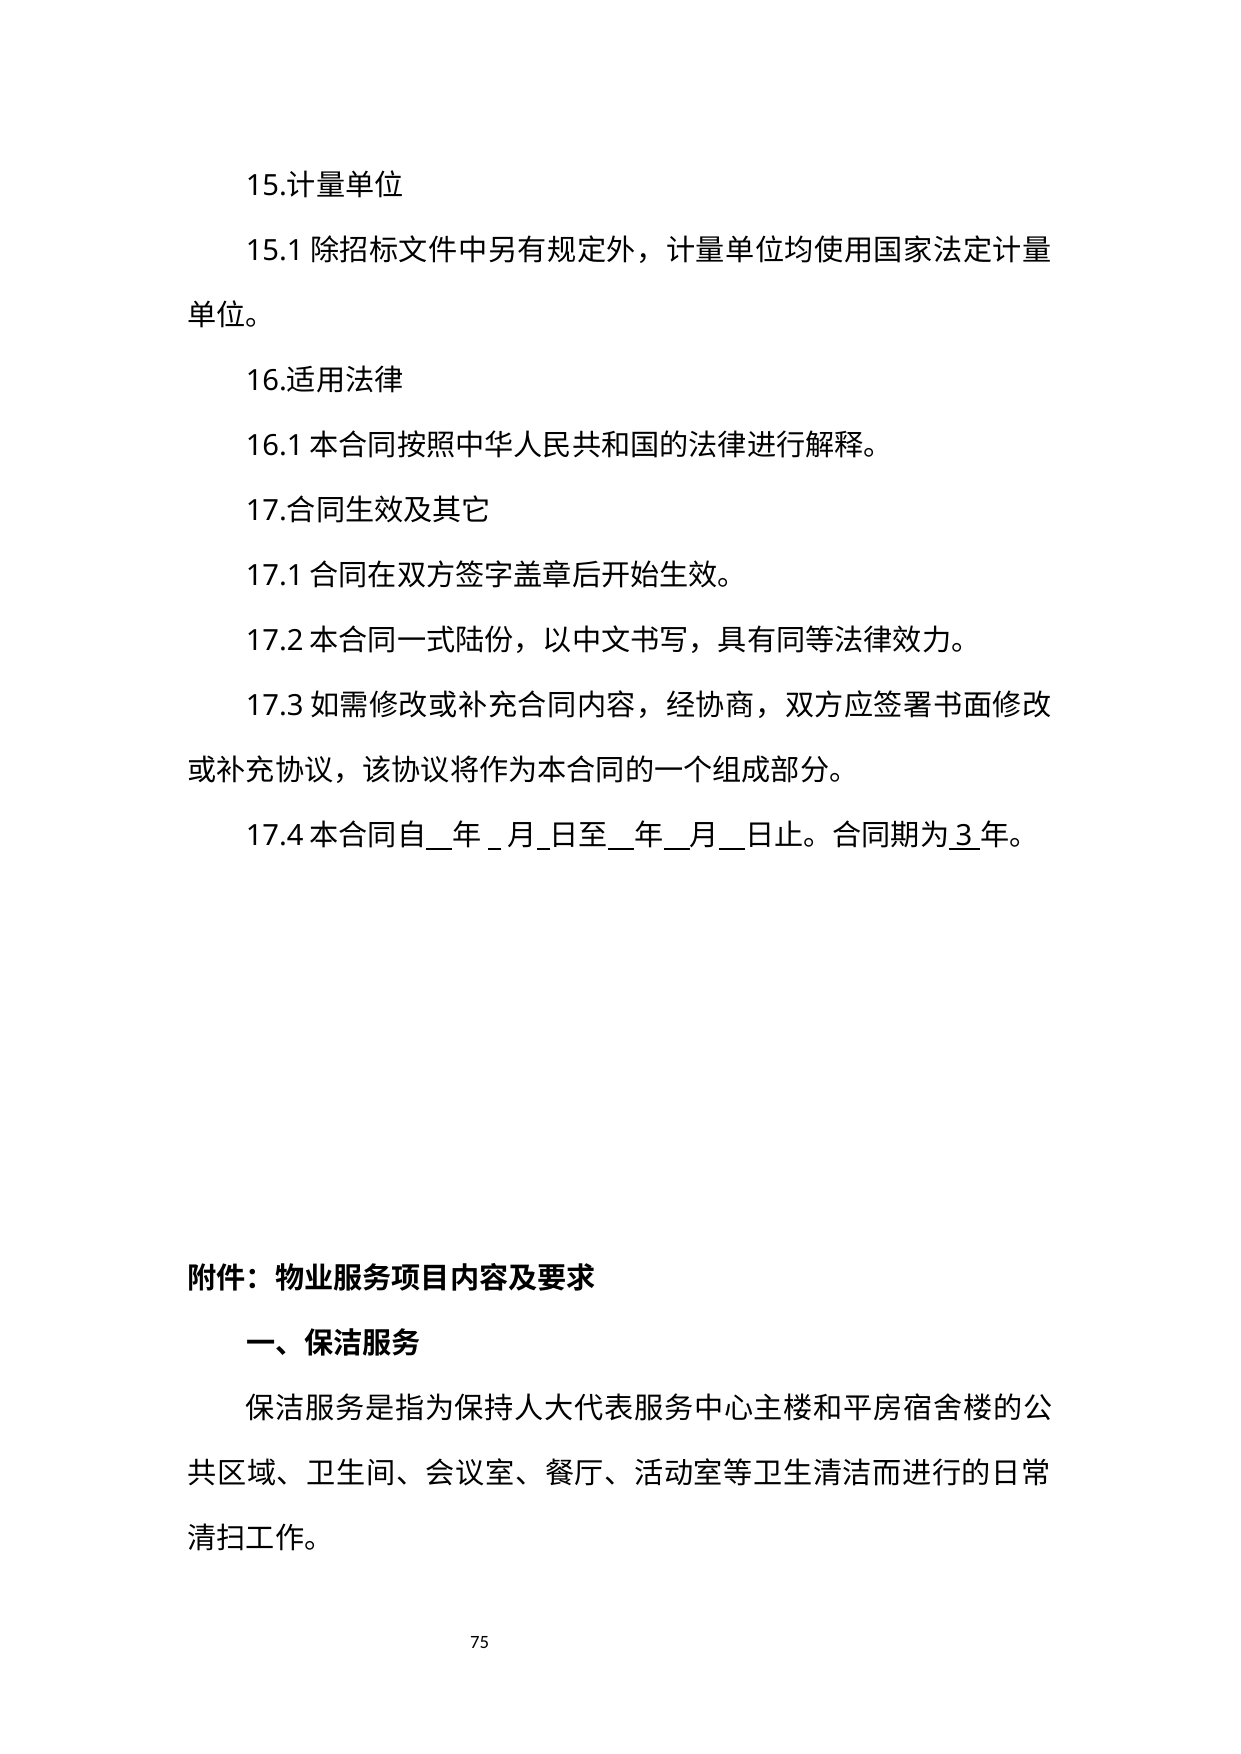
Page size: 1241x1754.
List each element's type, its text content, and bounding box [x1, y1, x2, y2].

text 16.适用法律 [187, 345, 1053, 410]
text 17.2本合同一式陆份，以中文书写，具有同等法律效力。 [187, 605, 1053, 670]
text 17.4本合同自 年 月 日至 年 月 日止。合同期为 3 年。 [187, 800, 1053, 865]
text 一、保洁服务 [187, 1309, 1053, 1374]
text 15.1除招标文件中另有规定外，计量单位均使用国家法定计量单位。 [187, 215, 1053, 345]
text 15.计量单位 [187, 150, 1053, 215]
text 16.1本合同按照中华人民共和国的法律进行解释。 [187, 410, 1053, 475]
text 17.1合同在双方签字盖章后开始生效。 [187, 540, 1053, 605]
text 附件：物业服务项目内容及要求 [187, 1244, 1053, 1309]
text 17.合同生效及其它 [187, 475, 1053, 540]
text 17.3如需修改或补充合同内容，经协商，双方应签署书面修改或补充协议，该协议将作为本合同的一个组成部分。 [187, 670, 1053, 800]
text 保洁服务是指为保持人大代表服务中心主楼和平房宿舍楼的公共区域、卫生间、会议室、餐厅、活动室等卫生清洁而进行的日常清扫工作。 [187, 1374, 1053, 1569]
